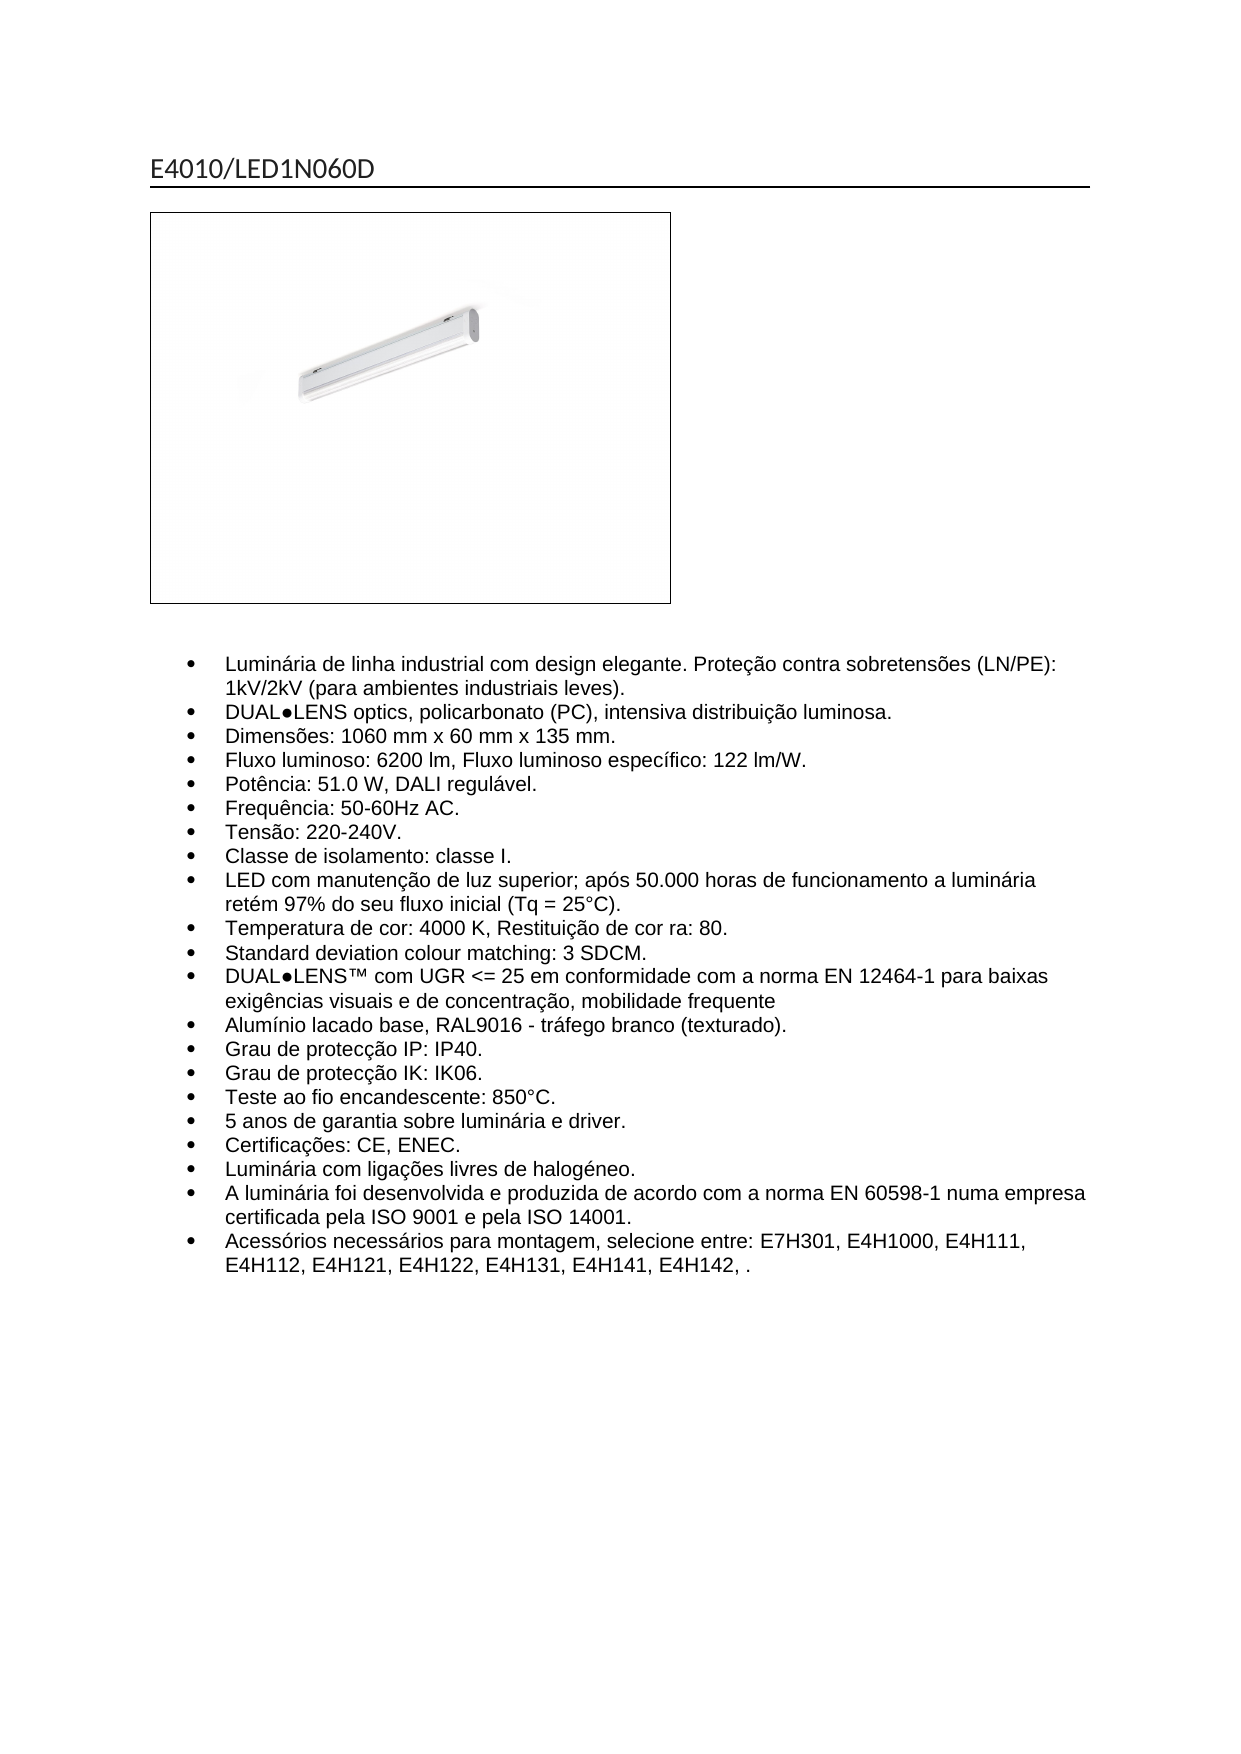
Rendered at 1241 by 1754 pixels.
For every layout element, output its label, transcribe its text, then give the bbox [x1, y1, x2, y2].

list Fluxo luminoso: 6200 lm, Fluxo luminoso específico: 122 lm/W. [187, 748, 1090, 772]
list Frequência: 50-60Hz AC. [187, 796, 1090, 820]
list DUAL●LENS™ com UGR <= 25 em conformidade com a norma EN 12464-1 para baixas exigências visuais e de concentração, mobilidade frequente [187, 964, 1090, 1012]
list Standard deviation colour matching: 3 SDCM. [187, 940, 1090, 964]
list Grau de protecção IK: IK06. [187, 1061, 1090, 1084]
list Certificações: CE, ENEC. [187, 1133, 1090, 1157]
list Grau de protecção IP: IP40. [187, 1036, 1090, 1061]
list Acessórios necessários para montagem, selecione entre: E7H301, E4H1000, E4H111, E4H112, E4H121, E4H122, E4H131, E4H141, E4H142, . [187, 1229, 1090, 1277]
list Tensão: 220-240V. [187, 820, 1090, 844]
list 5 anos de garantia sobre luminária e driver. [187, 1109, 1090, 1133]
list LED com manutenção de luz superior; após 50.000 horas de funcionamento a luminária retém 97% do seu fluxo inicial (Tq = 25°C). [187, 868, 1090, 916]
list A luminária foi desenvolvida e produzida de acordo com a norma EN 60598-1 numa empresa certificada pela ISO 9001 e pela ISO 14001. [187, 1181, 1090, 1229]
list Luminária com ligações livres de halogéneo. [187, 1157, 1090, 1181]
list Potência: 51.0 W, DALI regulável. [187, 772, 1090, 796]
list Luminária de linha industrial com design elegante. Proteção contra sobretensões (LN/PE): 1kV/2kV (para ambientes industriais leves). [187, 652, 1090, 700]
picture [151, 213, 670, 603]
text E4010/LED1N060D [150, 150, 1090, 186]
list Teste ao fio encandescente: 850°C. [187, 1084, 1090, 1109]
list Temperatura de cor: 4000 K, Restituição de cor ra: 80. [187, 916, 1090, 940]
list Dimensões: 1060 mm x 60 mm x 135 mm. [187, 724, 1090, 748]
list Alumínio lacado base, RAL9016 - tráfego branco (texturado). [187, 1012, 1090, 1036]
list Classe de isolamento: classe I. [187, 844, 1090, 868]
list DUAL●LENS optics, policarbonato (PC), intensiva distribuição luminosa. [187, 700, 1090, 724]
